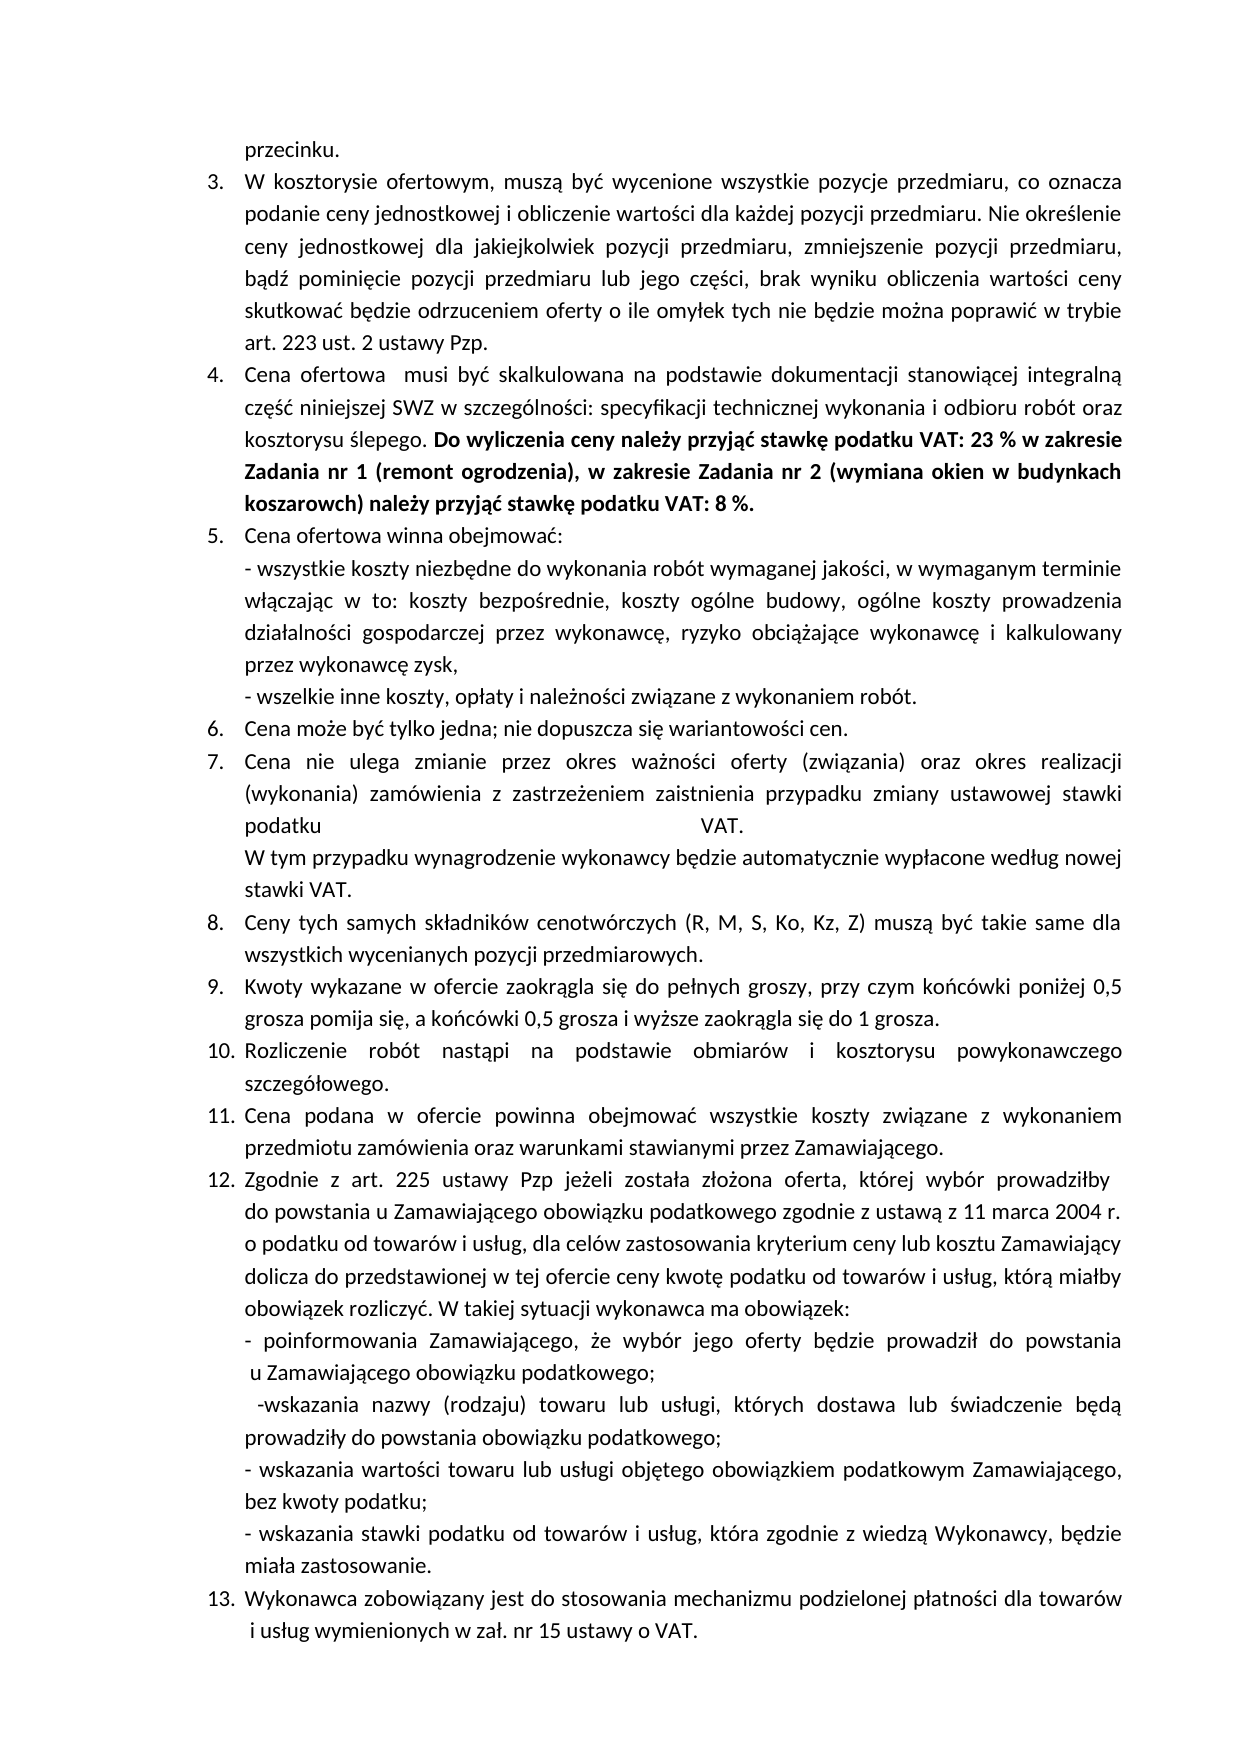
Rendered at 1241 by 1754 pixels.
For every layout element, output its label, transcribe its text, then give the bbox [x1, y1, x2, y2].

text - wszystkie koszty niezbędne do wykonania robót wymaganej jakości, w wymaganym terminie włączając w to: koszty bezpośrednie, koszty ogólne budowy, ogólne koszty prowadzenia działalności gospodarczej przez wykonawcę, ryzyko obciążające wykonawcę i kalkulowany przez wykonawcę zysk, [244, 554, 1123, 678]
list Ceny tych samych składników cenotwórczych (R, M, S, Ko, Kz, Z) muszą być takie same dla wszystkich wycenianych pozycji przedmiarowych. [207, 908, 1123, 968]
list Wykonawca zobowiązany jest do stosowania mechanizmu podzielonej płatności dla towarów i usług wymienionych w zał. nr 15 ustawy o VAT. [207, 1584, 1123, 1644]
list Cena ofertowa musi być skalkulowana na podstawie dokumentacji stanowiącej integralną część niniejszej SWZ w szczególności: specyfikacji technicznej wykonania i odbioru robót oraz kosztorysu ślepego. Do wyliczenia ceny należy przyjąć stawkę podatku VAT: 23 % w zakresie Zadania nr 1 (remont ogrodzenia), w zakresie Zadania nr 2 (wymiana okien w budynkach koszarowch) należy przyjąć stawkę podatku VAT: 8 %. [207, 361, 1123, 517]
text -wskazania nazwy (rodzaju) towaru lub usługi, których dostawa lub świadczenie będą prowadziły do powstania obowiązku podatkowego; [244, 1391, 1123, 1451]
text - wskazania stawki podatku od towarów i usług, która zgodnie z wiedzą Wykonawcy, będzie miała zastosowanie. [244, 1519, 1123, 1579]
list W kosztorysie ofertowym, muszą być wycenione wszystkie pozycje przedmiaru, co oznacza podanie ceny jednostkowej i obliczenie wartości dla każdej pozycji przedmiaru. Nie określenie ceny jednostkowej dla jakiejkolwiek pozycji przedmiaru, zmniejszenie pozycji przedmiaru, bądź pominięcie pozycji przedmiaru lub jego części, brak wyniku obliczenia wartości ceny skutkować będzie odrzuceniem oferty o ile omyłek tych nie będzie można poprawić w trybie art. 223 ust. 2 ustawy Pzp. [207, 167, 1123, 356]
list Cena może być tylko jedna; nie dopuszcza się wariantowości cen. [207, 714, 1123, 743]
text - wszelkie inne koszty, opłaty i należności związane z wykonaniem robót. [244, 682, 1123, 710]
text - poinformowania Zamawiającego, że wybór jego oferty będzie prowadził do powstania u Zamawiającego obowiązku podatkowego; [244, 1326, 1123, 1386]
list Cena ofertowa winna obejmować: [207, 521, 1123, 549]
list Zgodnie z art. 225 ustawy Pzp jeżeli została złożona oferta, której wybór prowadziłby do powstania u Zamawiającego obowiązku podatkowego zgodnie z ustawą z 11 marca 2004 r. o podatku od towarów i usług, dla celów zastosowania kryterium ceny lub kosztu Zamawiający dolicza do przedstawionej w tej ofercie ceny kwotę podatku od towarów i usług, którą miałby obowiązek rozliczyć. W takiej sytuacji wykonawca ma obowiązek: [207, 1165, 1123, 1322]
list Rozliczenie robót nastąpi na podstawie obmiarów i kosztorysu powykonawczego szczegółowego. [207, 1036, 1123, 1097]
list Kwoty wykazane w ofercie zaokrągla się do pełnych groszy, przy czym końcówki poniżej 0,5 grosza pomija się, a końcówki 0,5 grosza i wyższe zaokrągla się do 1 grosza. [207, 972, 1123, 1032]
text - wskazania wartości towaru lub usługi objętego obowiązkiem podatkowym Zamawiającego, bez kwoty podatku; [244, 1455, 1123, 1515]
list Cena podana w ofercie powinna obejmować wszystkie koszty związane z wykonaniem przedmiotu zamówienia oraz warunkami stawianymi przez Zamawiającego. [207, 1101, 1123, 1161]
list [207, 135, 1123, 163]
list Cena nie ulega zmianie przez okres ważności oferty (związania) oraz okres realizacji (wykonania) zamówienia z zastrzeżeniem zaistnienia przypadku zmiany ustawowej stawki podatku VAT. W tym przypadku wynagrodzenie wykonawcy będzie automatycznie wypłacone według nowej stawki VAT. [207, 747, 1123, 903]
